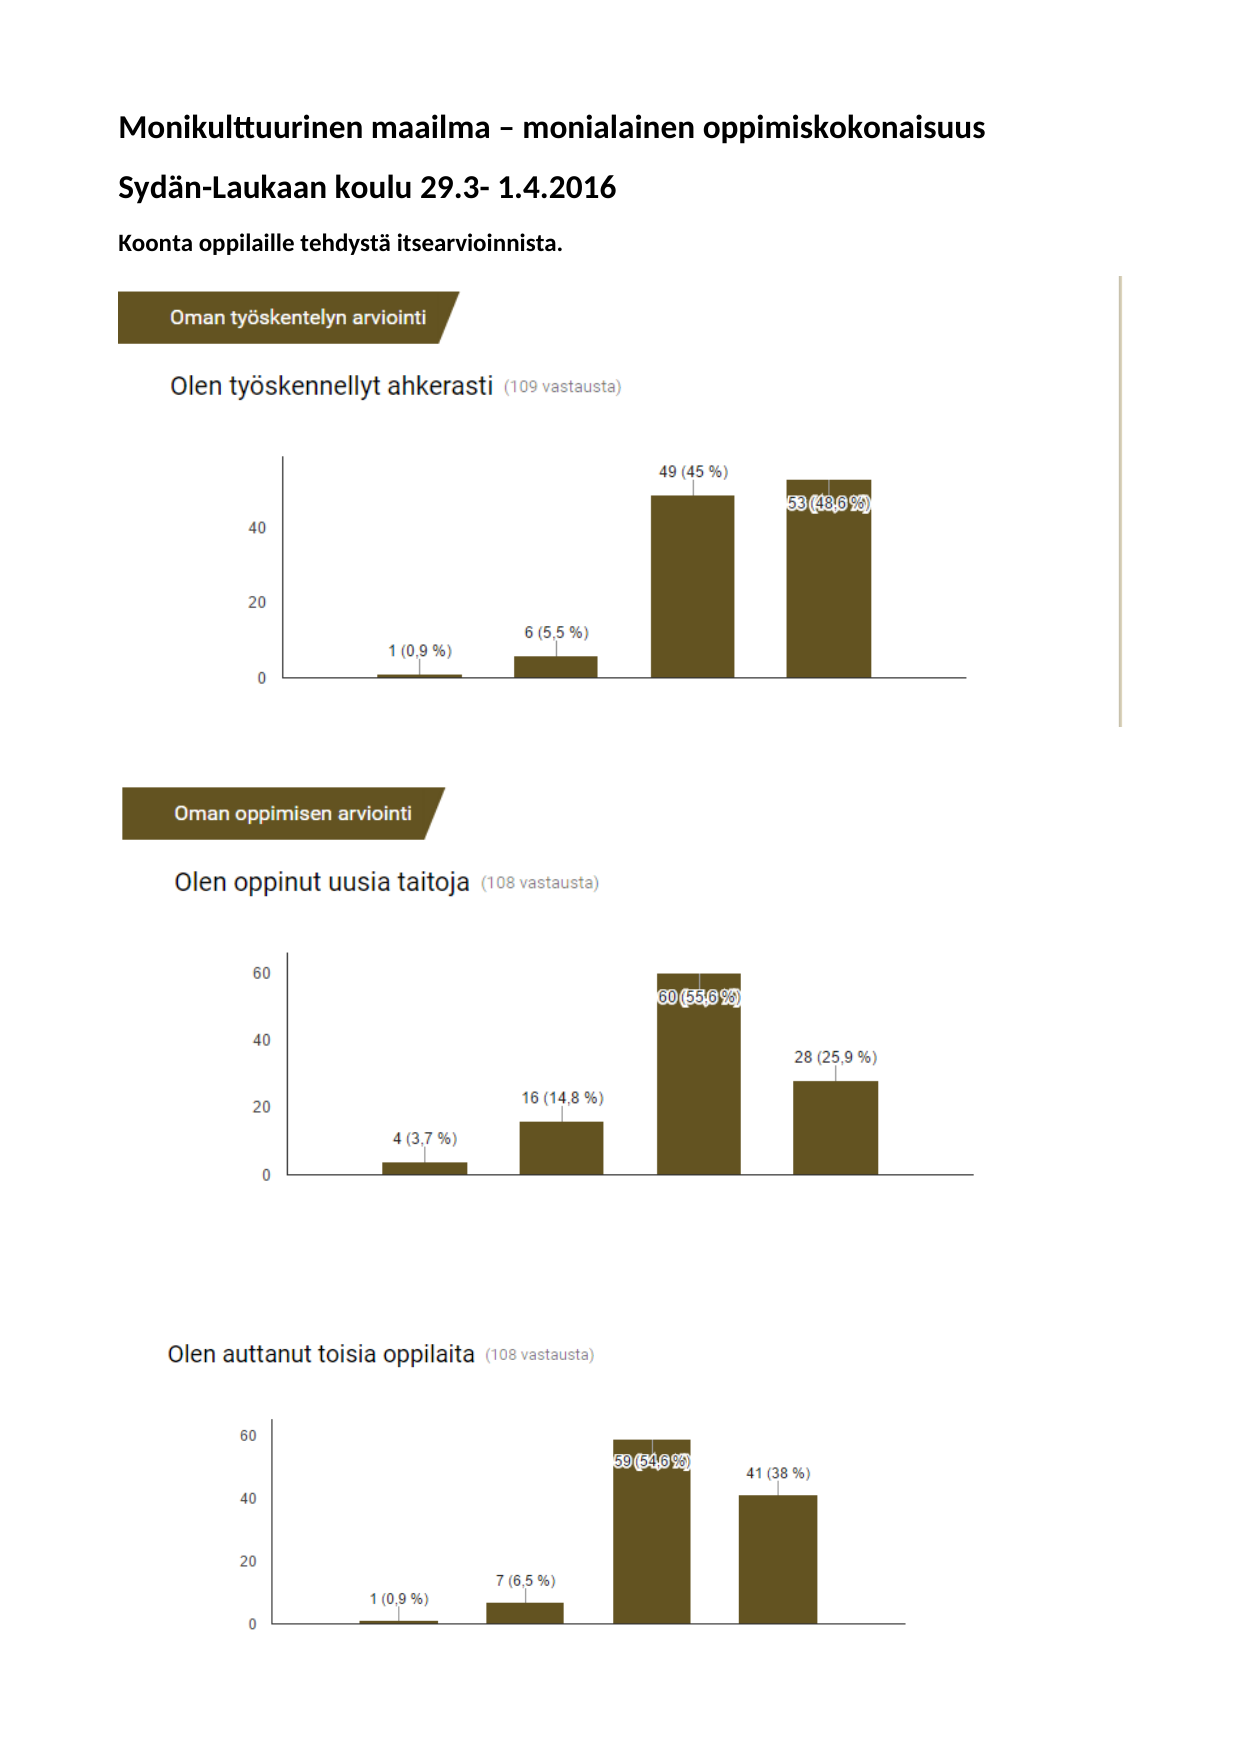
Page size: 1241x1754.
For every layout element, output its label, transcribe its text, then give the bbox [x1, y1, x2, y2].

picture [118, 1302, 1047, 1670]
text Monikulttuurinen maailma – monialainen oppimiskokonaisuus [118, 106, 1122, 147]
picture [122, 777, 1127, 1232]
text Sydän-Laukaan koulu 29.3- 1.4.2016 [118, 167, 1122, 207]
text Koonta oppilaille tehdystä itsearvioinnista. [118, 227, 1122, 258]
picture [118, 276, 1123, 727]
